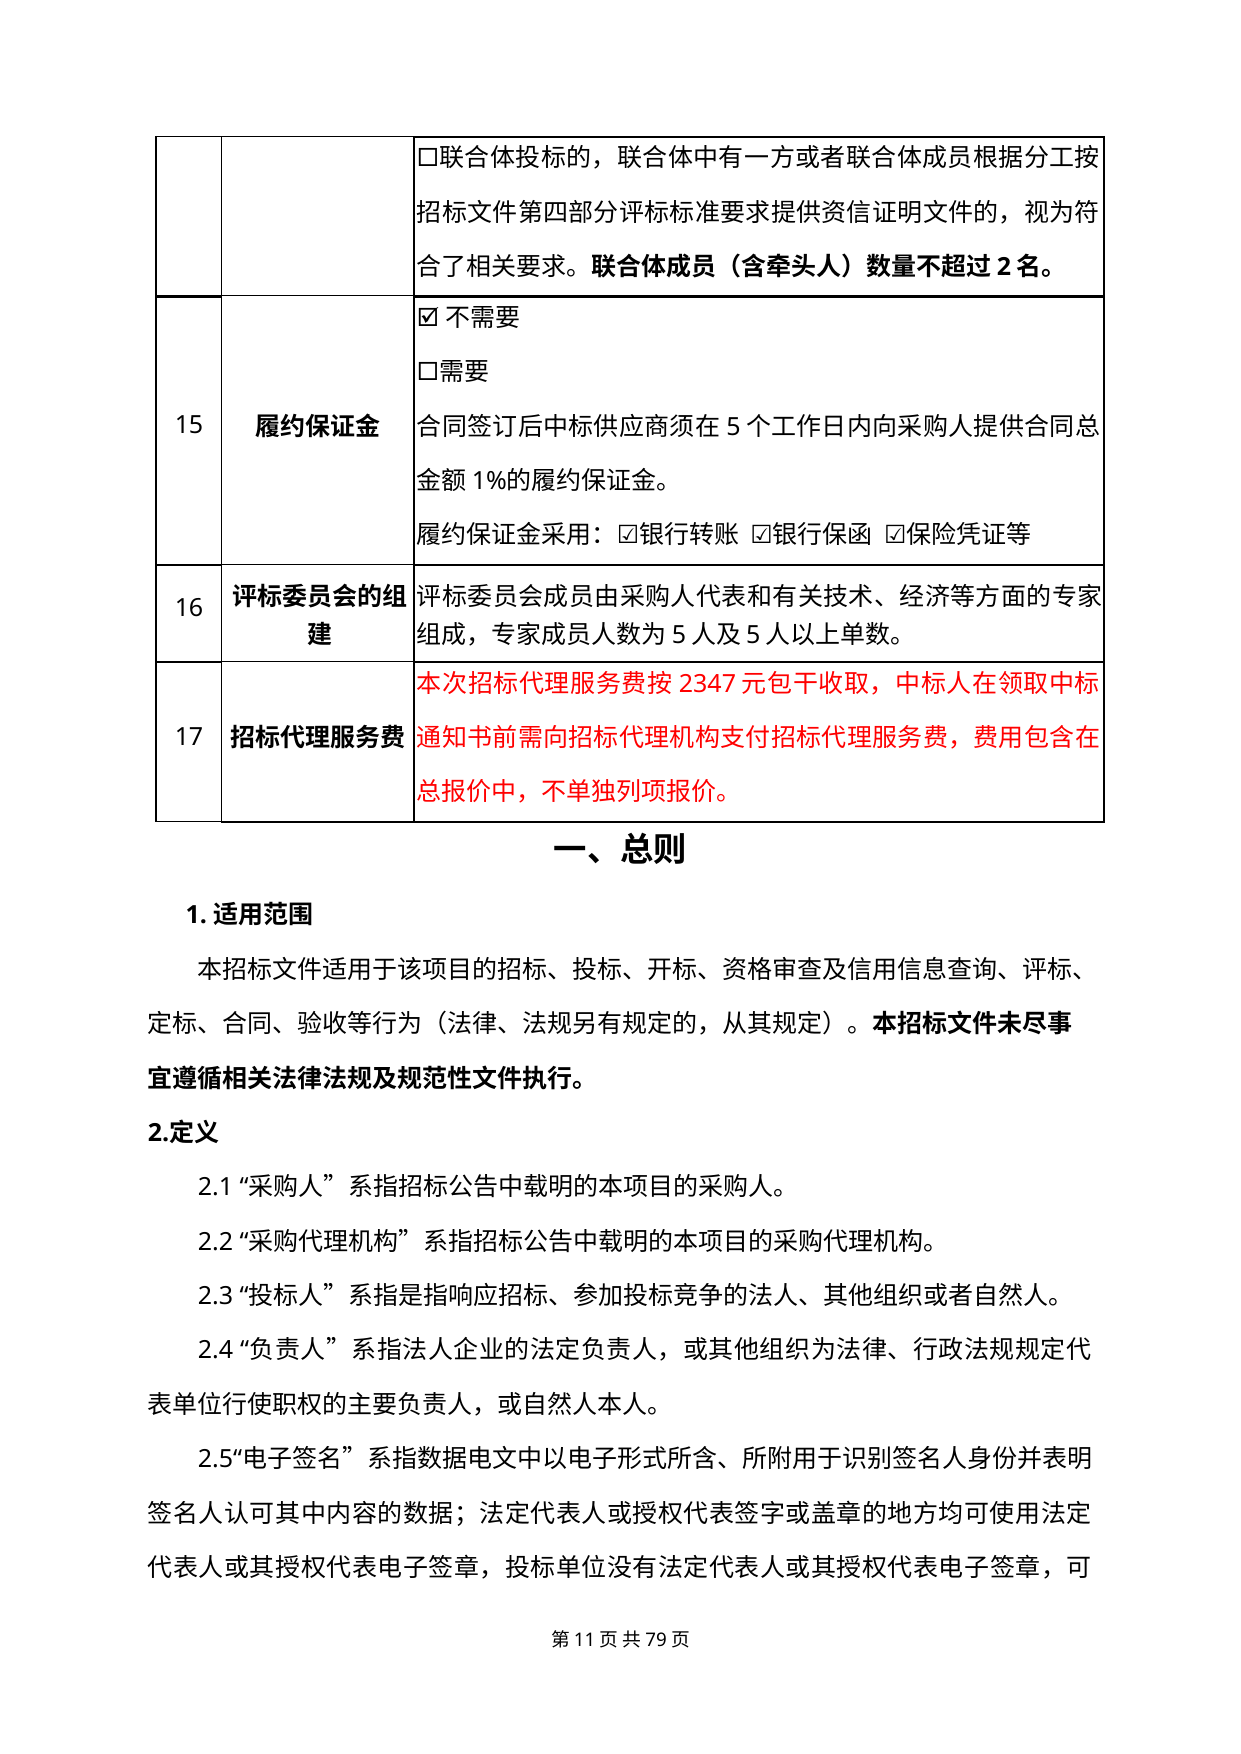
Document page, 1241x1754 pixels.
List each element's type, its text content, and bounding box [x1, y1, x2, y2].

text 本招标文件适用于该项目的招标、投标、开标、资格审查及信用信息查询、评标、定标、合同、验收等行为（法律、法规另有规定的，从其规定）。本招标文件未尽事宜遵循相关法律法规及规范性文件执行。 [148, 949, 1092, 1094]
text 一、总则 [148, 823, 1092, 871]
table_cell 履约保证金 [222, 296, 413, 564]
table_cell 15 [157, 298, 221, 564]
table_cell 招标代理服务费 [222, 662, 413, 821]
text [148, 1439, 1092, 1584]
table_cell 评标委员会成员由采购人代表和有关技术、经济等方面的专家组成，专家成员人数为5人及5人以上单数。 [415, 566, 1103, 661]
text 2.定义 [148, 1112, 1092, 1149]
text 2.2 “采购代理机构”系指招标公告中载明的本项目的采购代理机构。 [148, 1221, 1092, 1257]
text 1. 适用范围 [148, 895, 1092, 931]
table_cell 本次招标代理服务费按2347元包干收取，中标人在领取中标通知书前需向招标代理机构支付招标代理服务费，费用包含在总报价中，不单独列项报价。 [415, 663, 1103, 821]
table_cell 17 [157, 663, 221, 821]
text 2.1 “采购人”系指招标公告中载明的本项目的采购人。 [148, 1167, 1092, 1203]
table_cell 16 [157, 566, 221, 661]
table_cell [415, 138, 1103, 295]
table_cell 评标委员会的组建 [222, 565, 413, 661]
text 2.3 “投标人”系指是指响应招标、参加投标竞争的法人、其他组织或者自然人。 [148, 1276, 1092, 1312]
text 2.4 “负责人”系指法人企业的法定负责人，或其他组织为法律、行政法规规定代表单位行使职权的主要负责人，或自然人本人。 [148, 1330, 1092, 1421]
table_cell 不需要 需要 合同签订后中标供应商须在5个工作日内向采购人提供合同总金额1%的履约保证金。 履约保证金采用：☑银行转账 ☑银行保函 ☑保险凭证等 [415, 298, 1103, 564]
